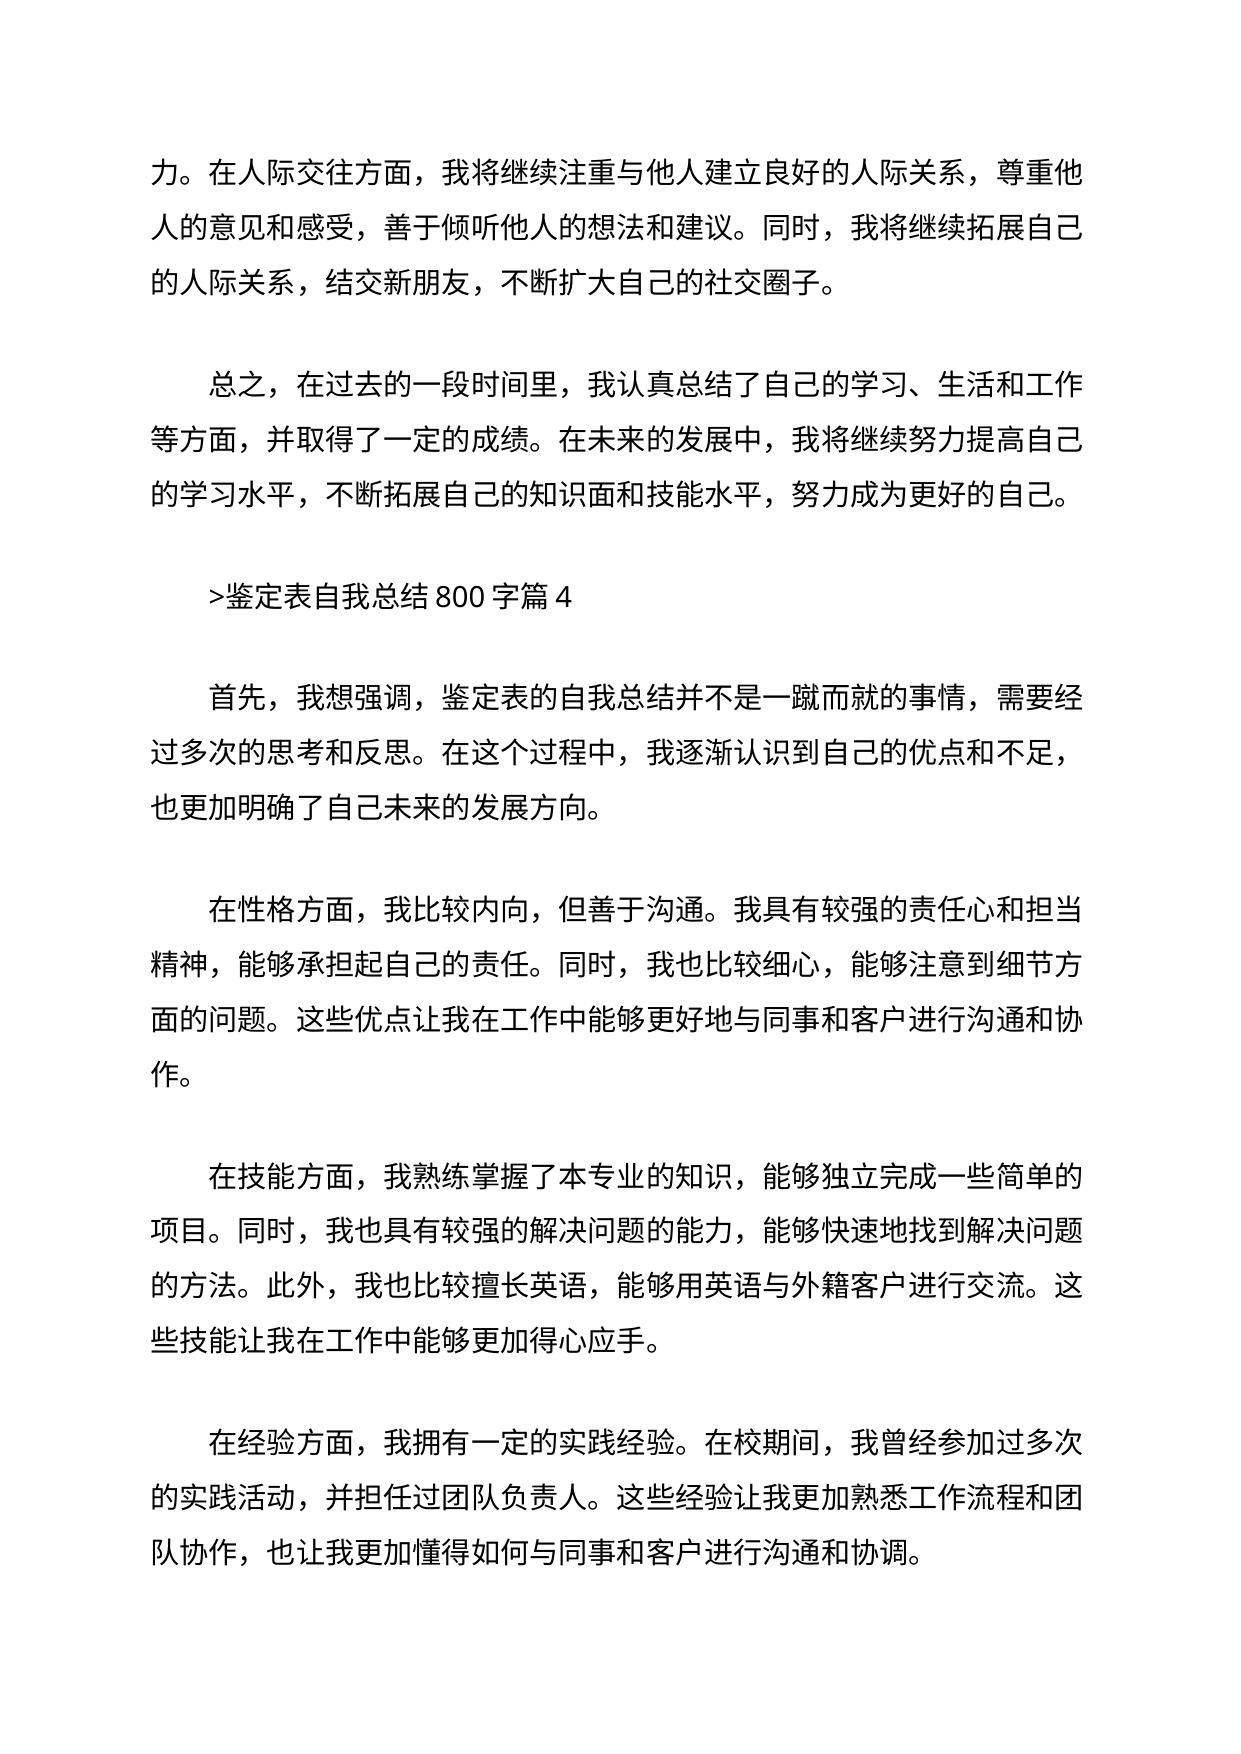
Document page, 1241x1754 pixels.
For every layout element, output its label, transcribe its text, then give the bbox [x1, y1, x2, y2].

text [150, 150, 1090, 302]
text 总之，在过去的一段时间里，我认真总结了自己的学习、生活和工作等方面，并取得了一定的成绩。在未来的发展中，我将继续努力提高自己的学习水平，不断拓展自己的知识面和技能水平，努力成为更好的自己。 [150, 362, 1090, 514]
text 在技能方面，我熟练掌握了本专业的知识，能够独立完成一些简单的项目。同时，我也具有较强的解决问题的能力，能够快速地找到解决问题的方法。此外，我也比较擅长英语，能够用英语与外籍客户进行交流。这些技能让我在工作中能够更加得心应手。 [150, 1153, 1090, 1360]
text 在经验方面，我拥有一定的实践经验。在校期间，我曾经参加过多次的实践活动，并担任过团队负责人。这些经验让我更加熟悉工作流程和团队协作，也让我更加懂得如何与同事和客户进行沟通和协调。 [150, 1419, 1090, 1572]
text >鉴定表自我总结800字篇4 [150, 573, 1090, 616]
text 在性格方面，我比较内向，但善于沟通。我具有较强的责任心和担当精神，能够承担起自己的责任。同时，我也比较细心，能够注意到细节方面的问题。这些优点让我在工作中能够更好地与同事和客户进行沟通和协作。 [150, 887, 1090, 1094]
text 首先，我想强调，鉴定表的自我总结并不是一蹴而就的事情，需要经过多次的思考和反思。在这个过程中，我逐渐认识到自己的优点和不足，也更加明确了自己未来的发展方向。 [150, 675, 1090, 827]
